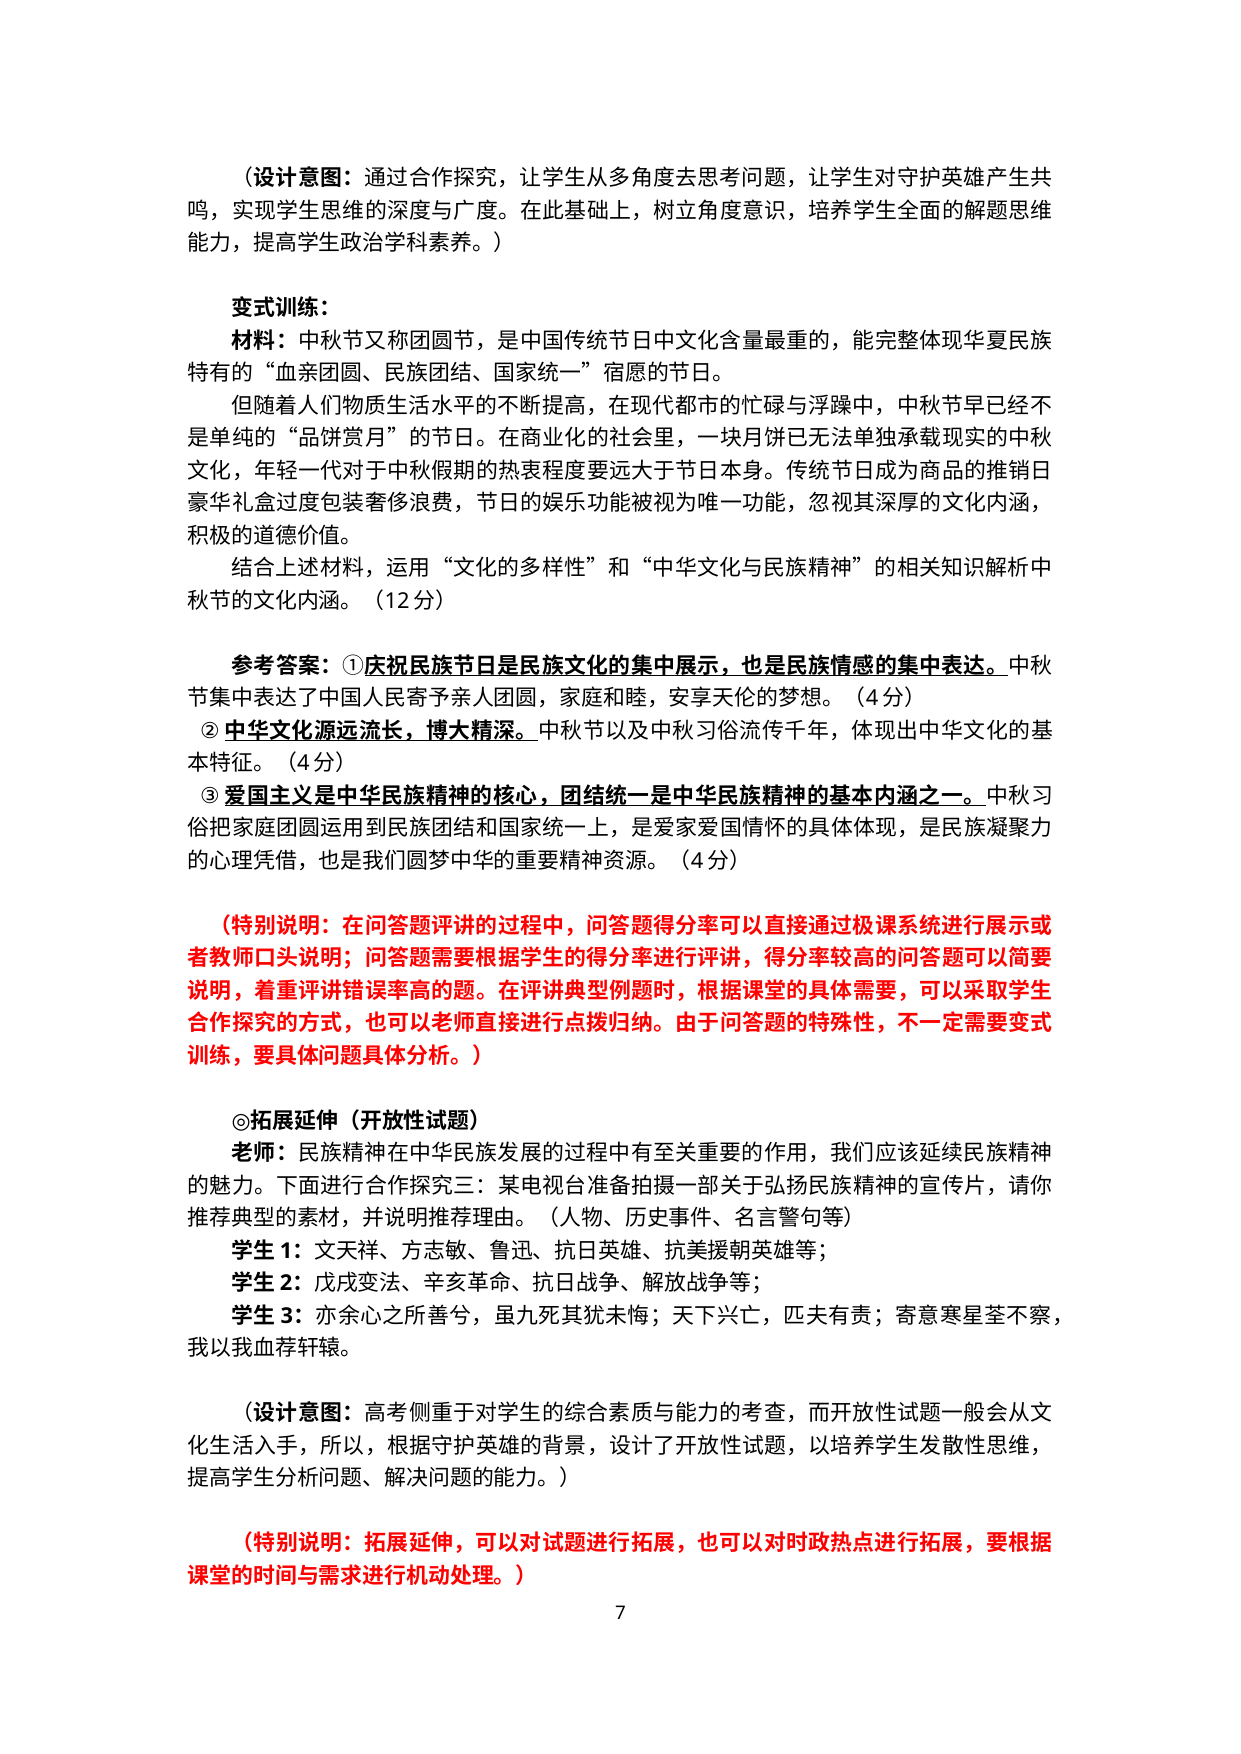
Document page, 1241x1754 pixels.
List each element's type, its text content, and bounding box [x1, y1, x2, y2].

text （特别说明：在问答题评讲的过程中，问答题得分率可以直接通过极课系统进行展示或者教师口头说明；问答题需要根据学生的得分率进行评讲，得分率较高的问答题可以简要说明，着重评讲错误率高的题。在评讲典型例题时，根据课堂的具体需要，可以采取学生合作探究的方式，也可以老师直接进行点拨归纳。由于问答题的特殊性，不一定需要变式训练，要具体问题具体分析。） [187, 907, 1053, 1070]
text 学生2：戊戌变法、辛亥革命、抗日战争、解放战争等； [187, 1265, 1053, 1297]
text 结合上述材料，运用“文化的多样性”和“中华文化与民族精神”的相关知识解析中秋节的文化内涵。（12分） [187, 550, 1053, 615]
text 老师：民族精神在中华民族发展的过程中有至关重要的作用，我们应该延续民族精神的魅力。下面进行合作探究三：某电视台准备拍摄一部关于弘扬民族精神的宣传片，请你推荐典型的素材，并说明推荐理由。（人物、历史事件、名言警句等） [187, 1135, 1053, 1232]
text （设计意图：高考侧重于对学生的综合素质与能力的考查，而开放性试题一般会从文化生活入手，所以，根据守护英雄的背景，设计了开放性试题，以培养学生发散性思维，提高学生分析问题、解决问题的能力。） [187, 1395, 1053, 1492]
text 材料：中秋节又称团圆节，是中国传统节日中文化含量最重的，能完整体现华夏民族特有的“血亲团圆、民族团结、国家统一”宿愿的节日。 [187, 322, 1053, 387]
text （设计意图：通过合作探究，让学生从多角度去思考问题，让学生对守护英雄产生共鸣，实现学生思维的深度与广度。在此基础上，树立角度意识，培养学生全面的解题思维能力，提高学生政治学科素养。） [187, 160, 1053, 257]
text 但随着人们物质生活水平的不断提高，在现代都市的忙碌与浮躁中，中秋节早已经不是单纯的“品饼赏月”的节日。在商业化的社会里，一块月饼已无法单独承载现实的中秋文化，年轻一代对于中秋假期的热衷程度要远大于节日本身。传统节日成为商品的推销日，豪华礼盒过度包装奢侈浪费，节日的娱乐功能被视为唯一功能，忽视其深厚的文化内涵，积极的道德价值。 [187, 387, 1053, 550]
text 学生1：文天祥、方志敏、鲁迅、抗日英雄、抗美援朝英雄等； [187, 1232, 1053, 1265]
text 学生3：亦余心之所善兮，虽九死其犹未悔；天下兴亡，匹夫有责；寄意寒星荃不察，我以我血荐轩辕。 [187, 1297, 1053, 1362]
text （特别说明：拓展延伸，可以对试题进行拓展，也可以对时政热点进行拓展，要根据课堂的时间与需求进行机动处理。） [187, 1525, 1053, 1590]
text ◎拓展延伸（开放性试题） [187, 1102, 1053, 1135]
text 参考答案：①庆祝民族节日是民族文化的集中展示，也是民族情感的集中表达。中秋节集中表达了中国人民寄予亲人团圆，家庭和睦，安享天伦的梦想。（4分） ②中华文化源远流长，博大精深。中秋节以及中秋习俗流传千年，体现出中华文化的基本特征。（4分） ③爱国主义是中华民族精神的核心，团结统一是中华民族精神的基本内涵之一。中秋习俗把家庭团圆运用到民族团结和国家统一上，是爱家爱国情怀的具体体现，是民族凝聚力的心理凭借，也是我们圆梦中华的重要精神资源。（4分） [187, 647, 1053, 875]
text 变式训练： [187, 290, 1053, 322]
